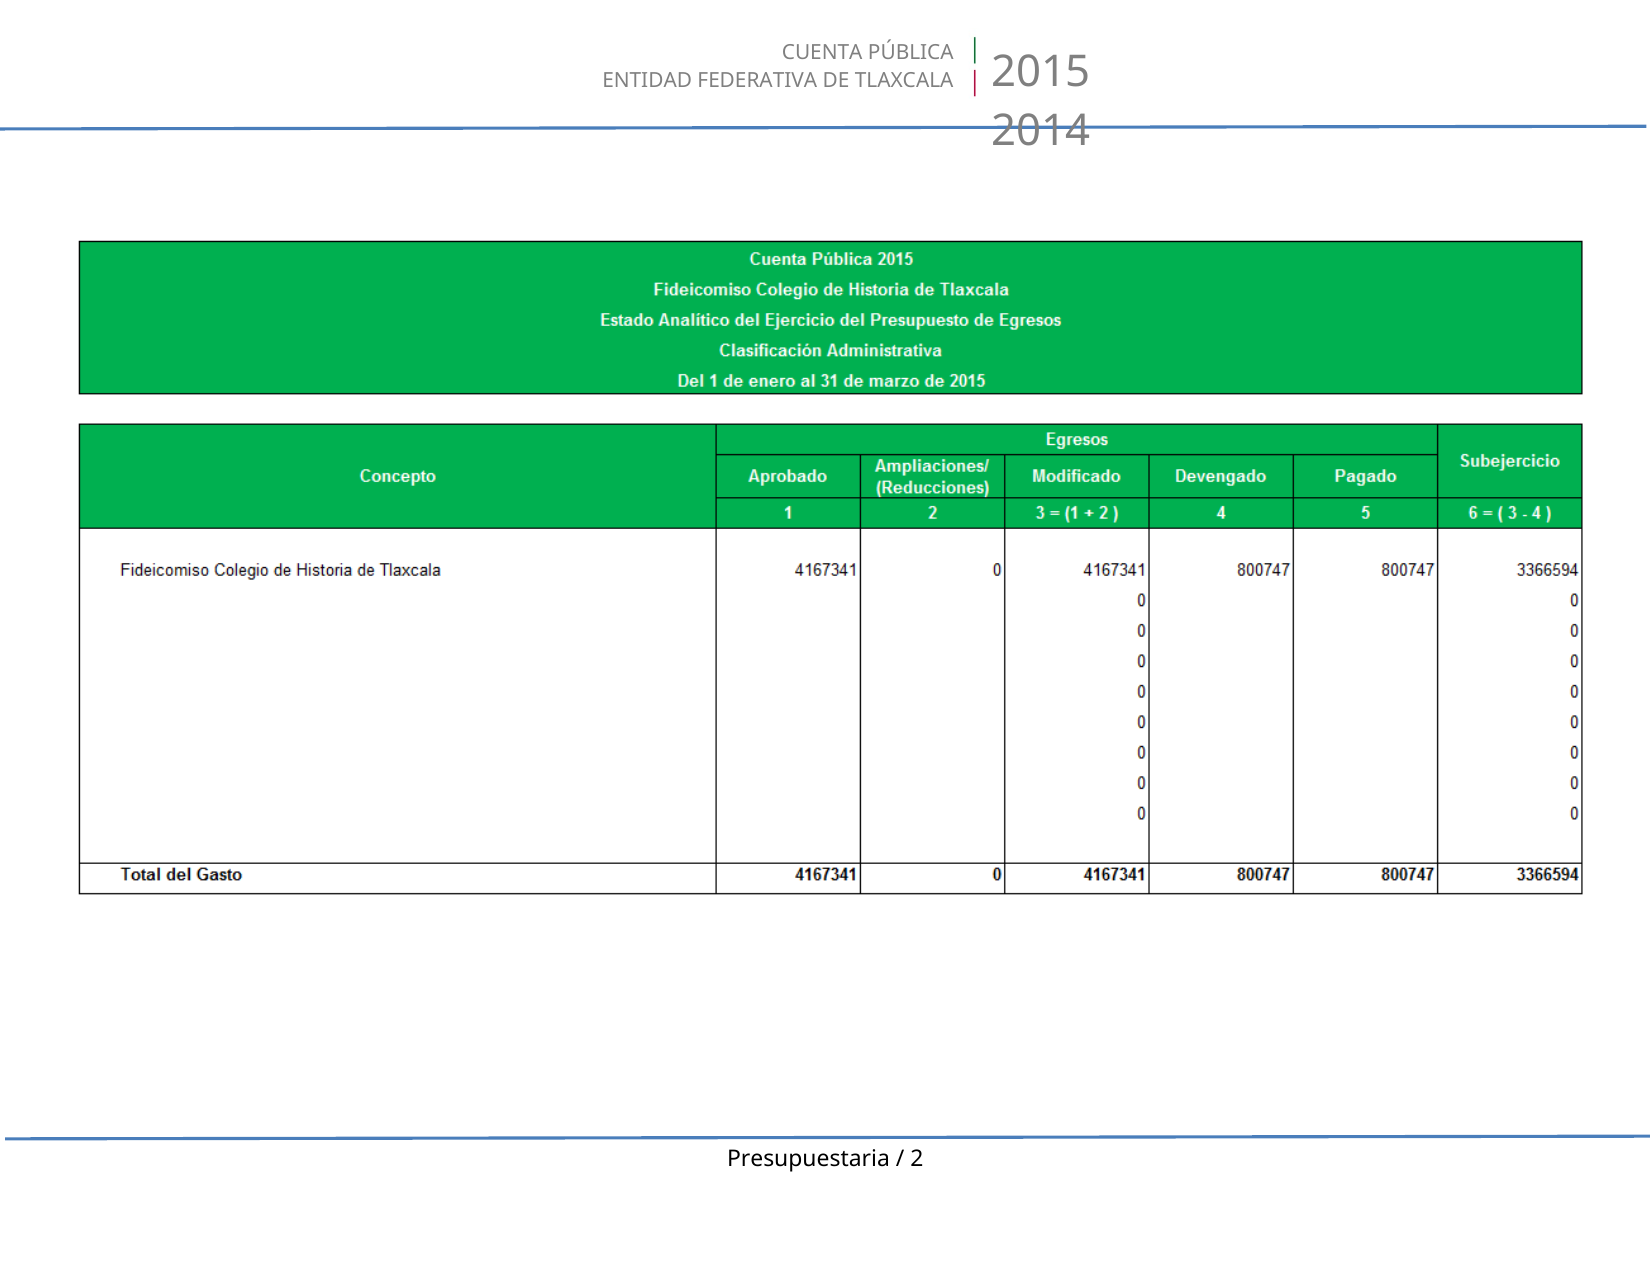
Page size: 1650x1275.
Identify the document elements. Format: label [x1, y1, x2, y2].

picture [968, 28, 985, 99]
picture [65, 227, 1608, 982]
